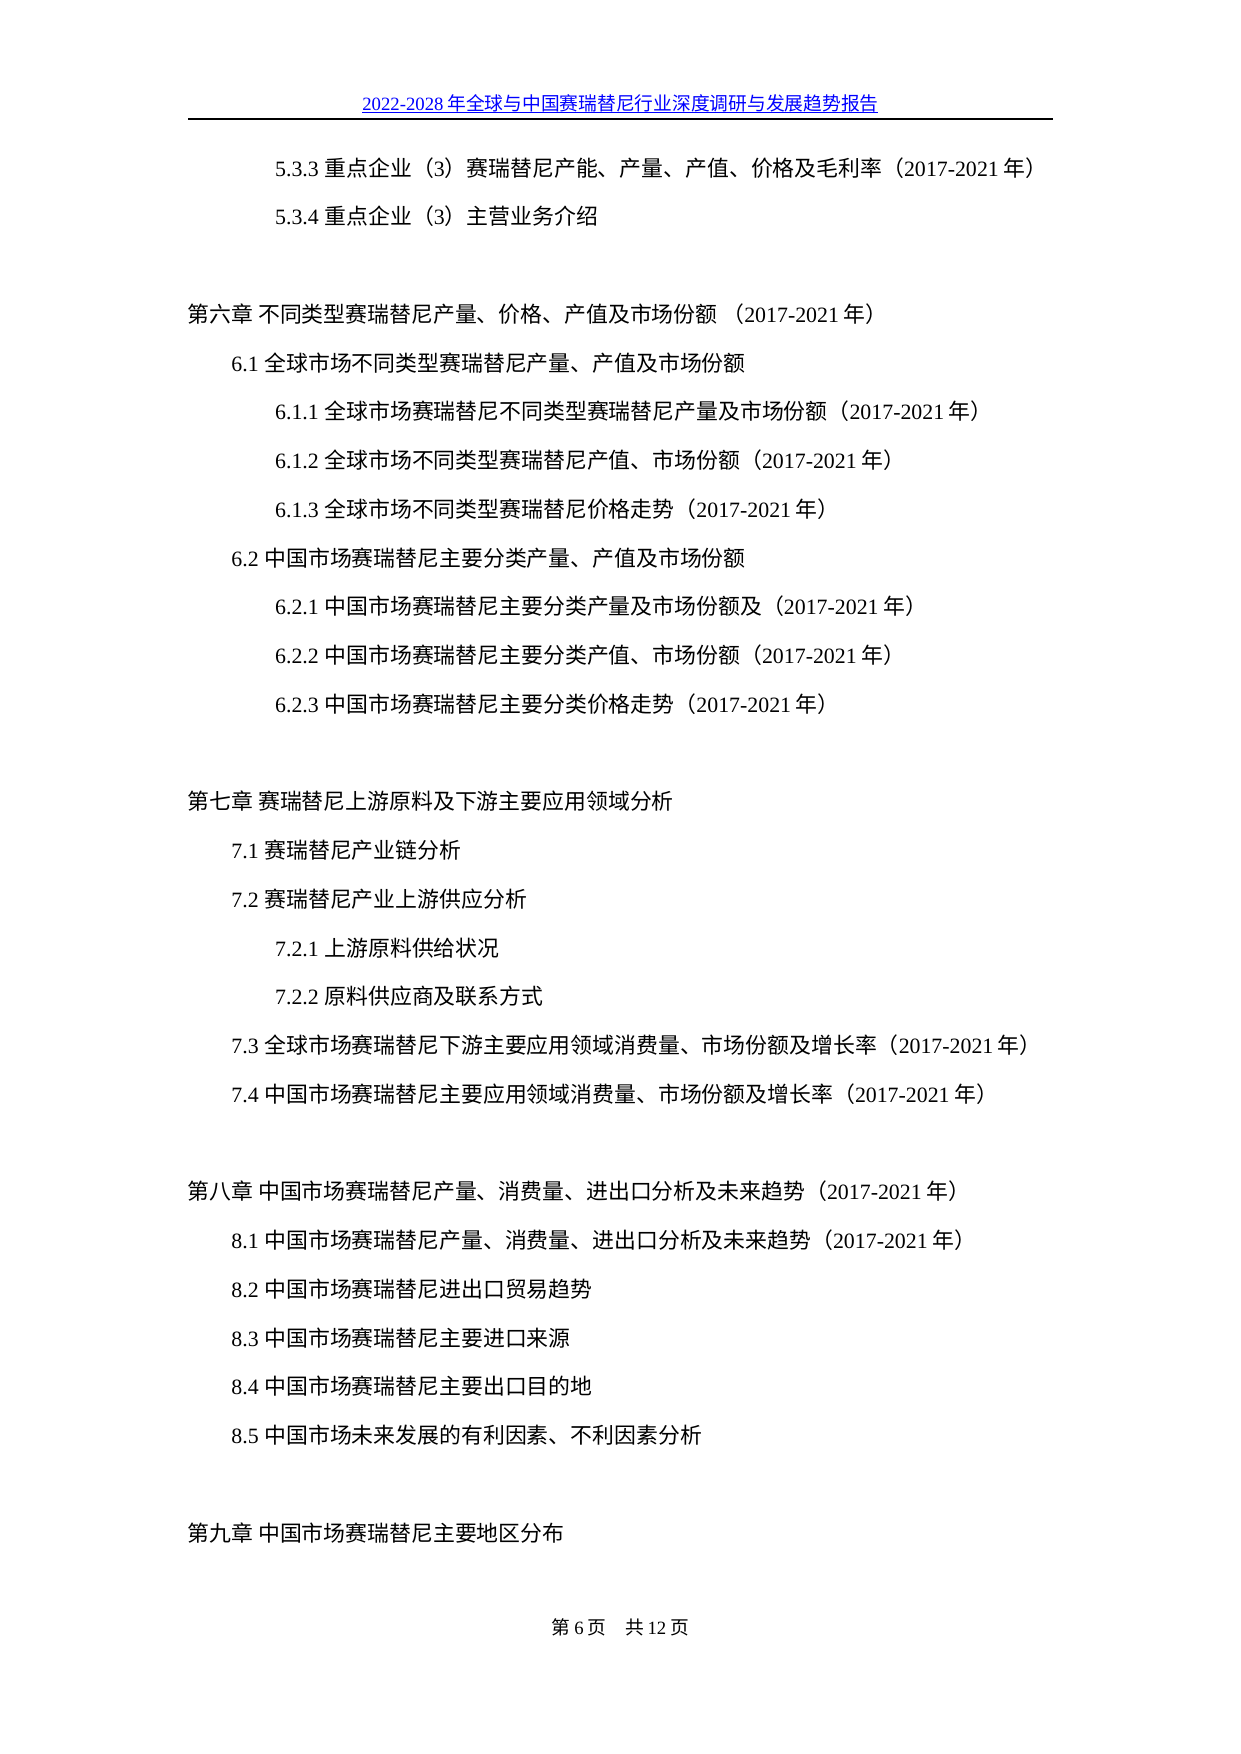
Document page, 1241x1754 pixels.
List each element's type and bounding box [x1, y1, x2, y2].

text [187, 150, 1053, 1548]
